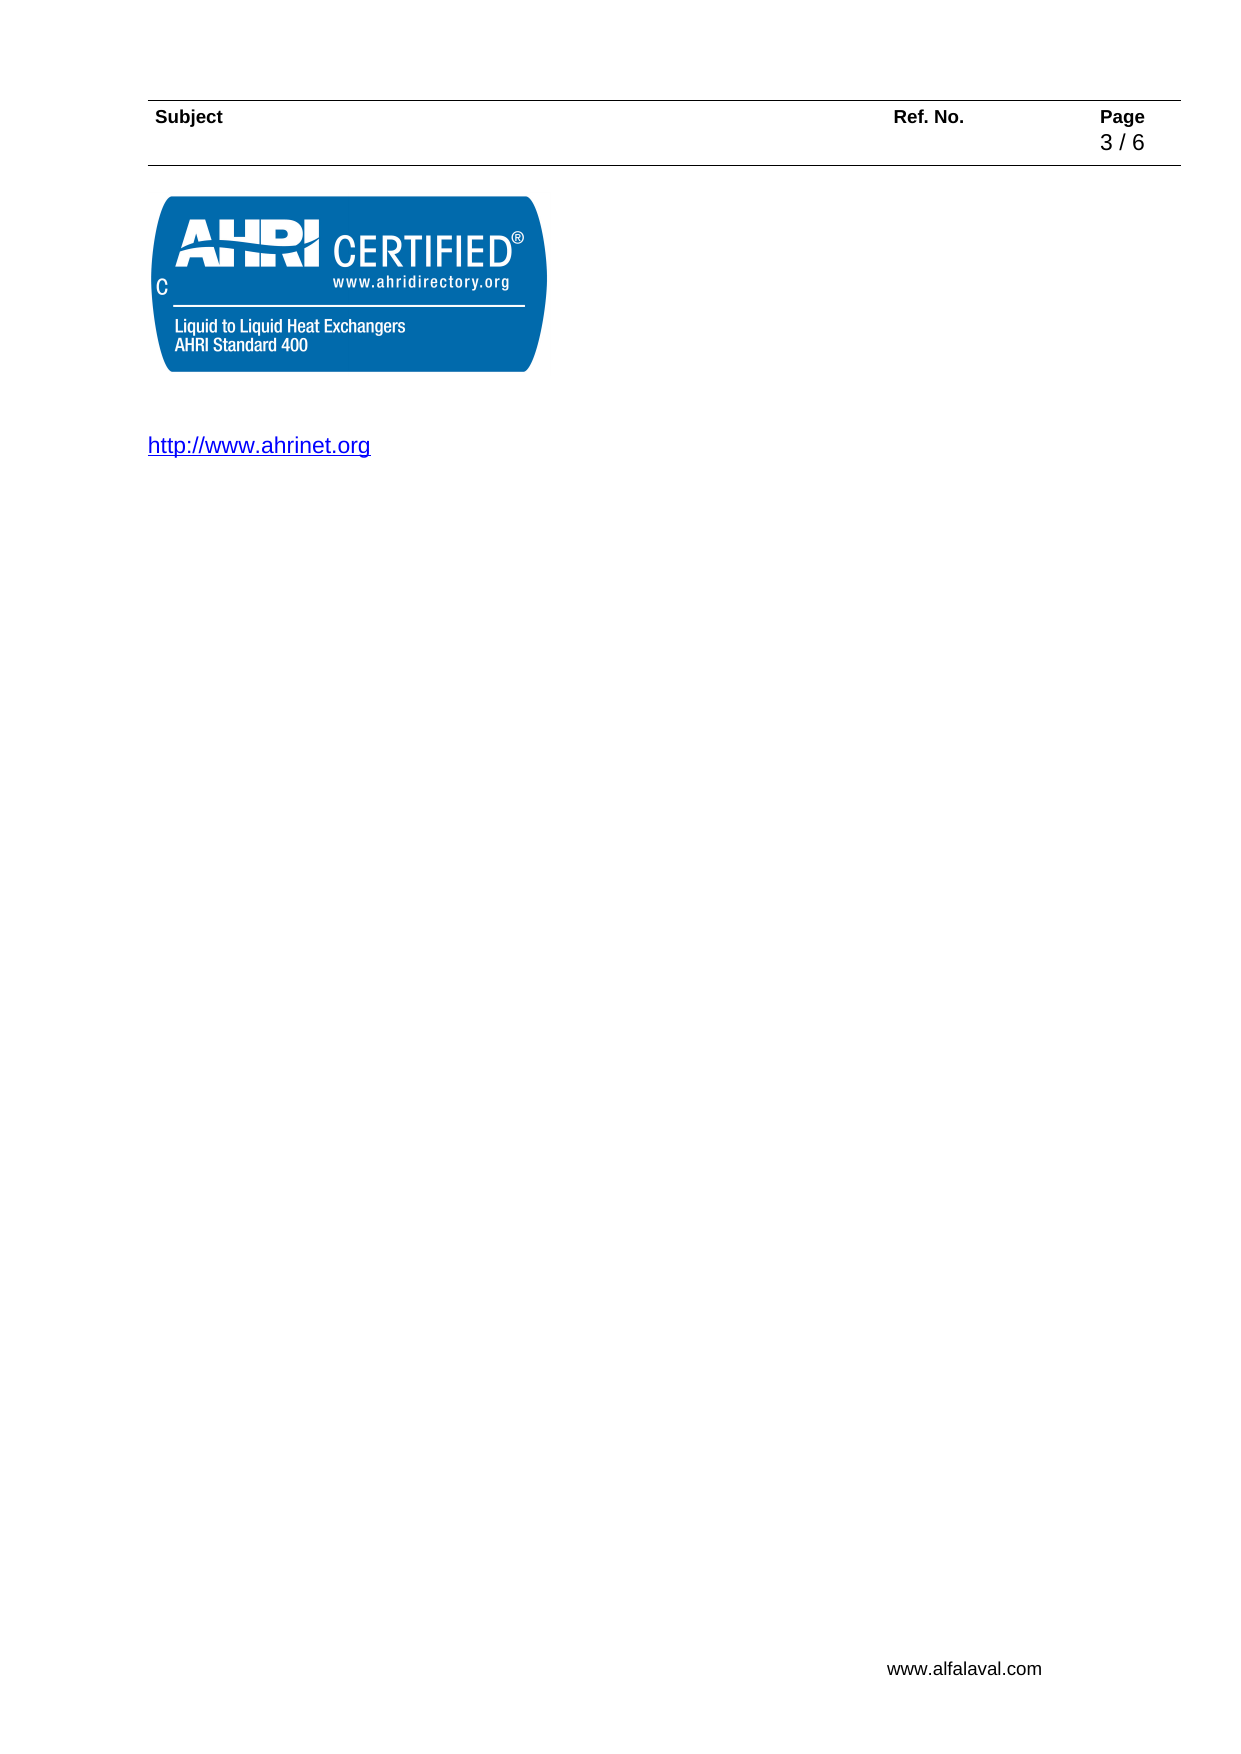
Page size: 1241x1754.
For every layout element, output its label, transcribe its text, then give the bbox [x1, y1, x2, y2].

picture [147, 192, 551, 376]
text http://www.ahrinet.org [148, 432, 1048, 458]
